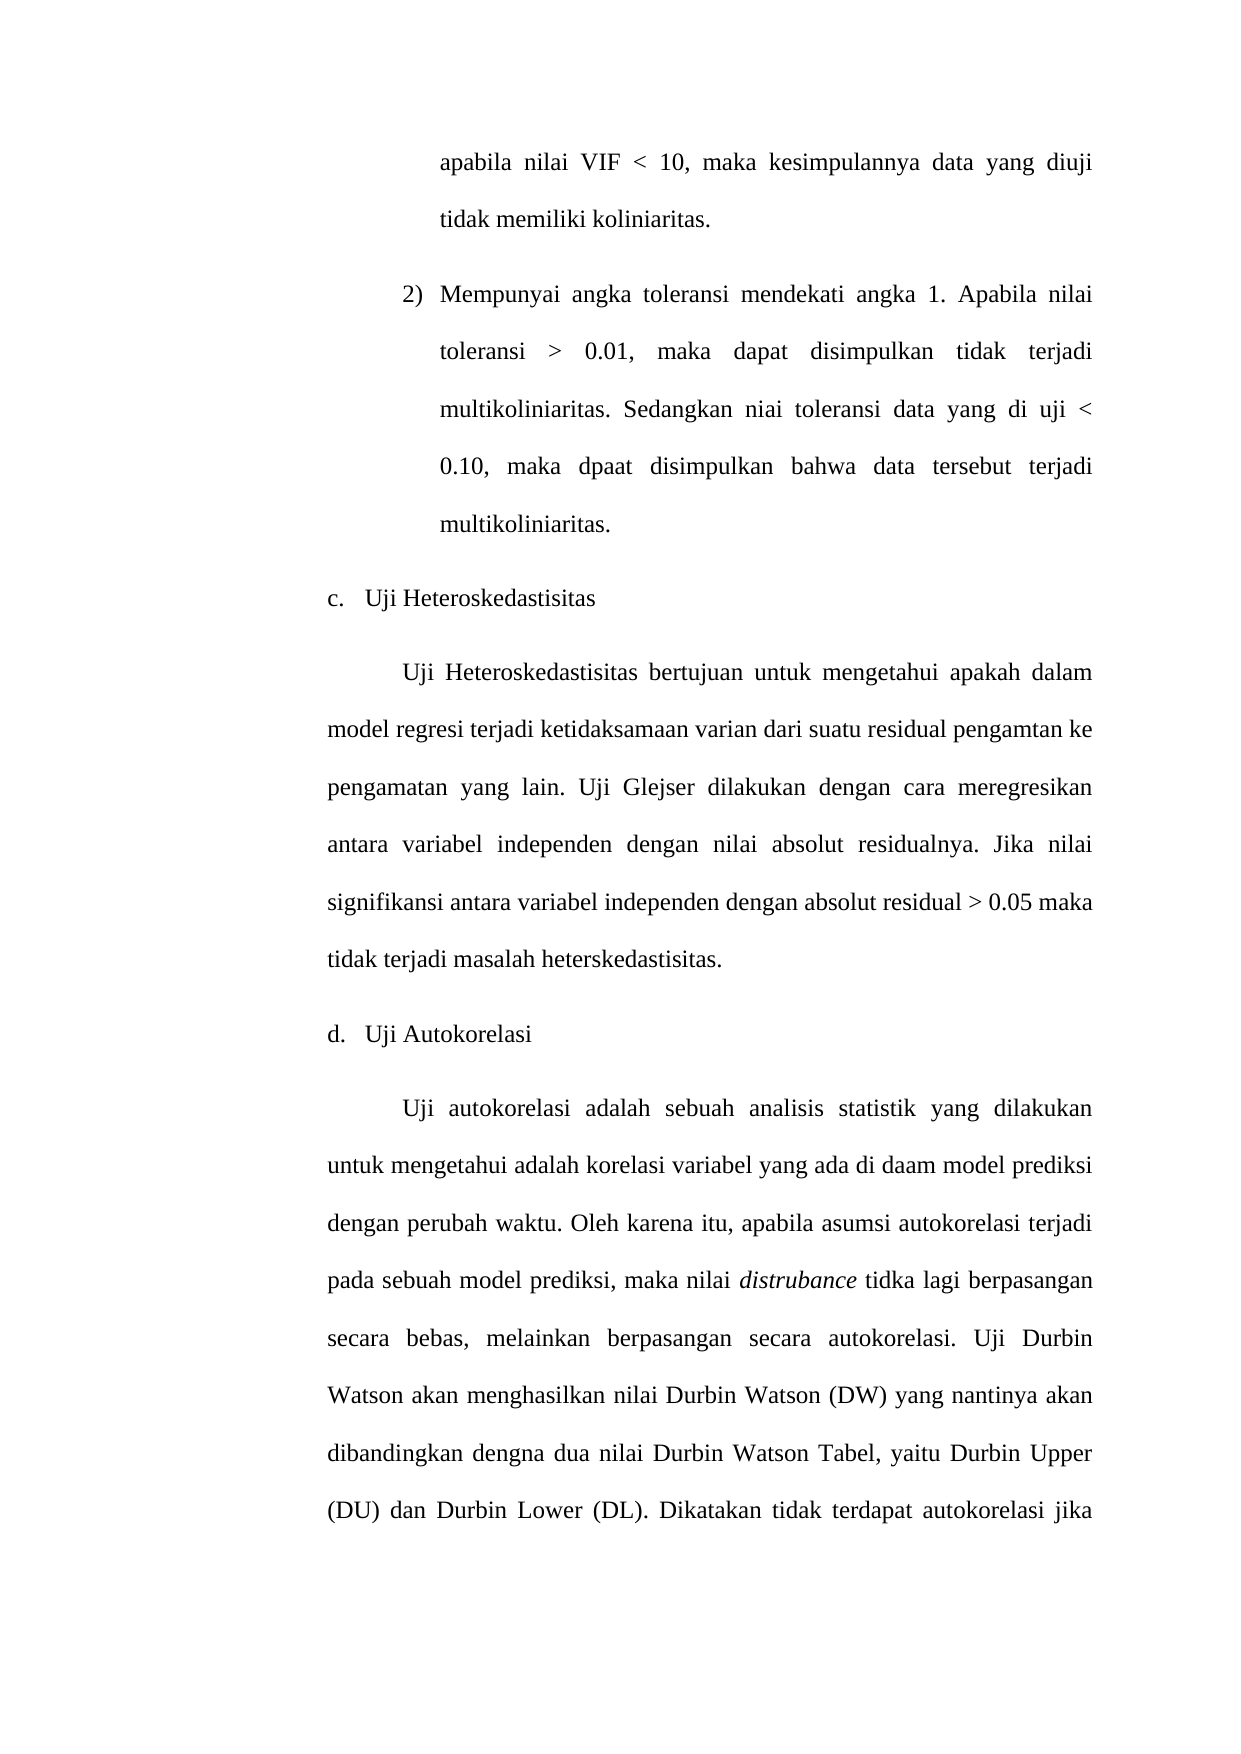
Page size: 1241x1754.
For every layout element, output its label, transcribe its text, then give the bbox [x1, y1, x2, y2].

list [402, 147, 1093, 233]
list Uji Heteroskedastisitas [327, 583, 1093, 612]
text Uji Heteroskedastisitas bertujuan untuk mengetahui apakah dalam model regresi terjadi ketidaksamaan varian dari suatu residual pengamtan ke pengamatan yang lain. Uji Glejser dilakukan dengan cara meregresikan antara variabel independen dengan nilai absolut residualnya. Jika nilai signifikansi antara variabel independen dengan absolut residual > 0.05 maka tidak terjadi masalah heterskedastisitas. [327, 657, 1093, 973]
list Mempunyai angka toleransi mendekati angka 1. Apabila nilai toleransi > 0.01, maka dapat disimpulkan tidak terjadi multikoliniaritas. Sedangkan niai toleransi data yang di uji < 0.10, maka dpaat disimpulkan bahwa data tersebut terjadi multikoliniaritas. [402, 279, 1093, 537]
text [327, 1093, 1093, 1524]
list Uji Autokorelasi [327, 1019, 1093, 1047]
